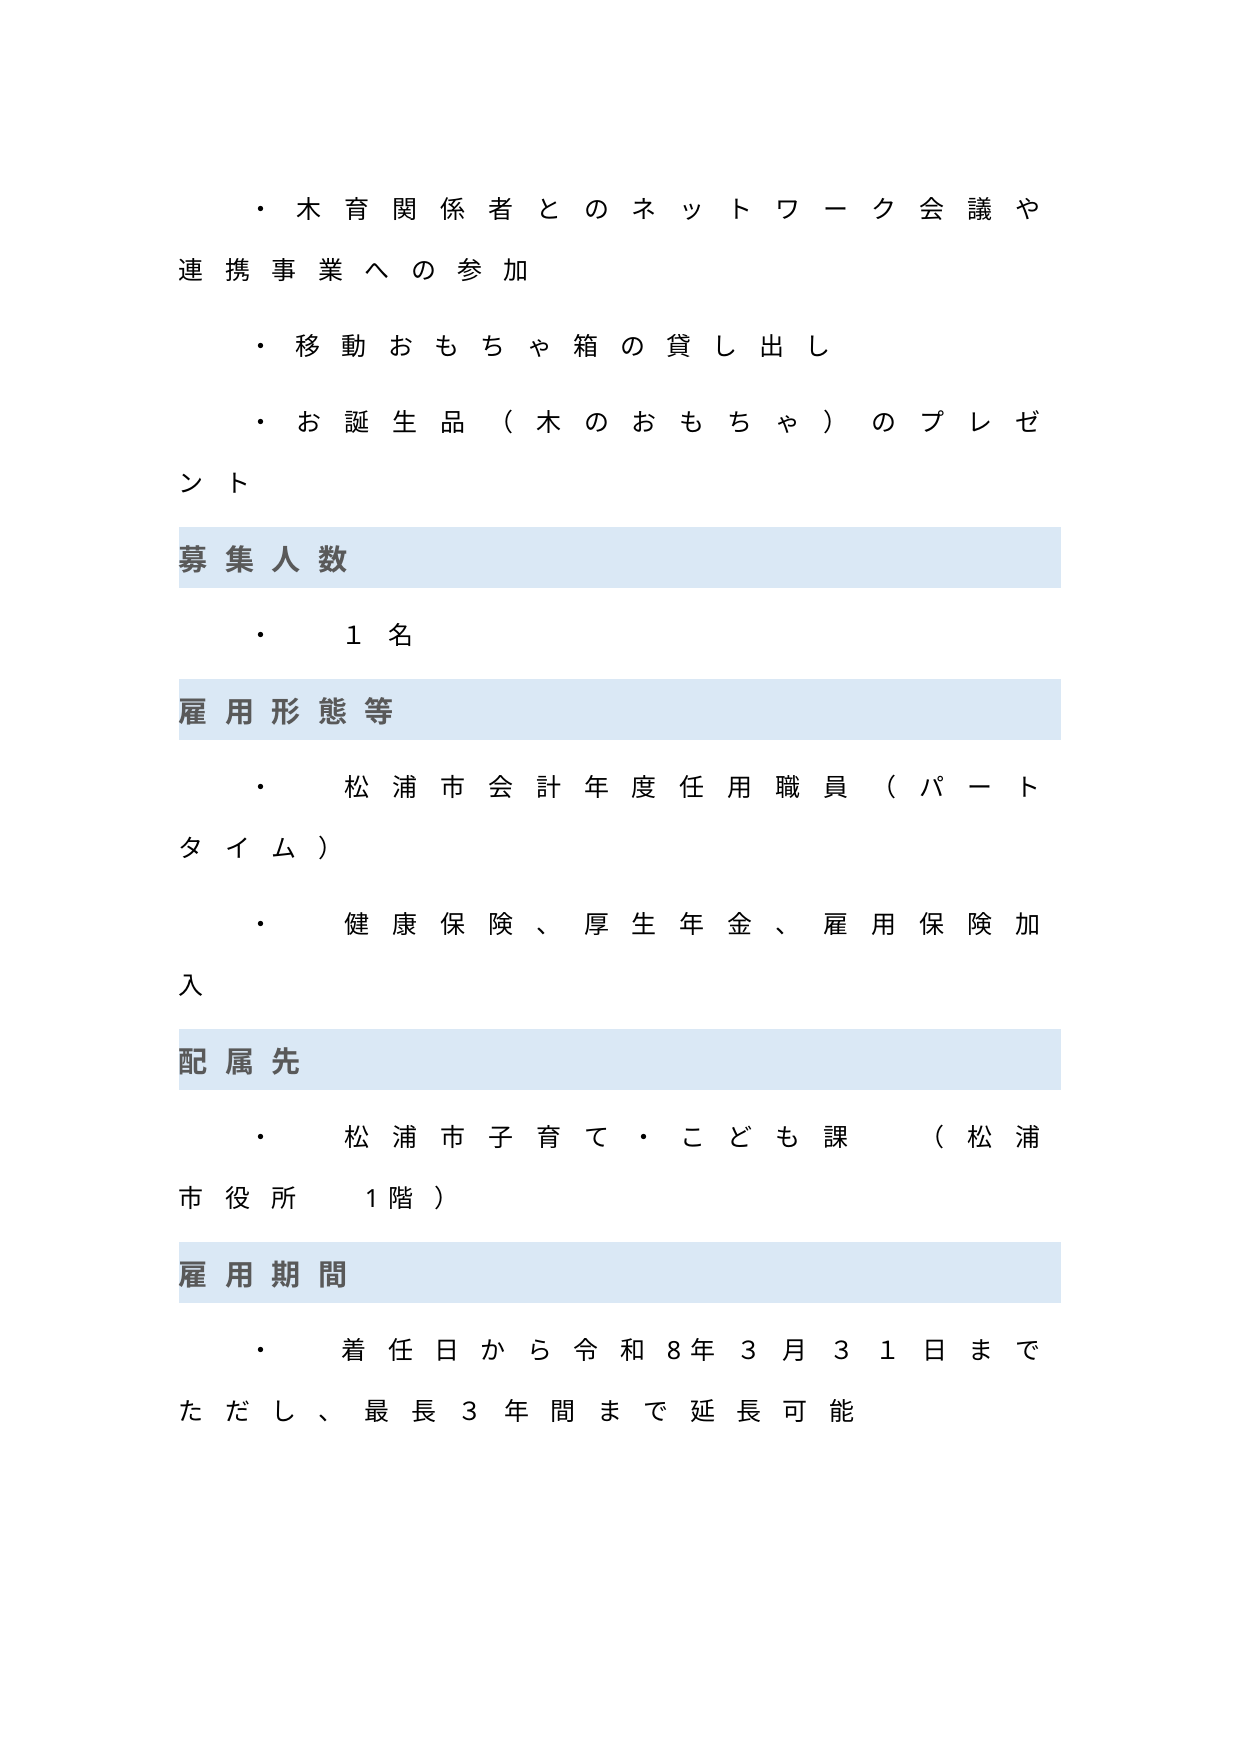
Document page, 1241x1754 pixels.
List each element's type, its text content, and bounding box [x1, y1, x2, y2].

text ・ 松浦市会計年度任用職員（パートタイム） [179, 755, 1061, 877]
subtitle 募集人数 [179, 527, 1061, 588]
subtitle 配属先 [179, 1029, 1061, 1090]
subtitle 雇用期間 [179, 1242, 1061, 1303]
text ・移動おもちゃ箱の貸し出し [179, 314, 1061, 375]
text ・ 着任日から令和8年３月３１日まで ただし、最長３年間まで延長可能 [179, 1318, 1061, 1440]
subtitle 雇用形態等 [179, 679, 1061, 740]
text ・ １名 [179, 603, 1061, 664]
text ・ 松浦市子育て・こども課 （松浦市役所 1階） [179, 1105, 1061, 1227]
text ・お誕生品（木のおもちゃ）のプレゼント [179, 390, 1061, 512]
text ・ 健康保険、厚生年金、雇用保険加入 [179, 892, 1061, 1014]
text ・木育関係者とのネットワーク会議や連携事業への参加 [179, 177, 1061, 299]
